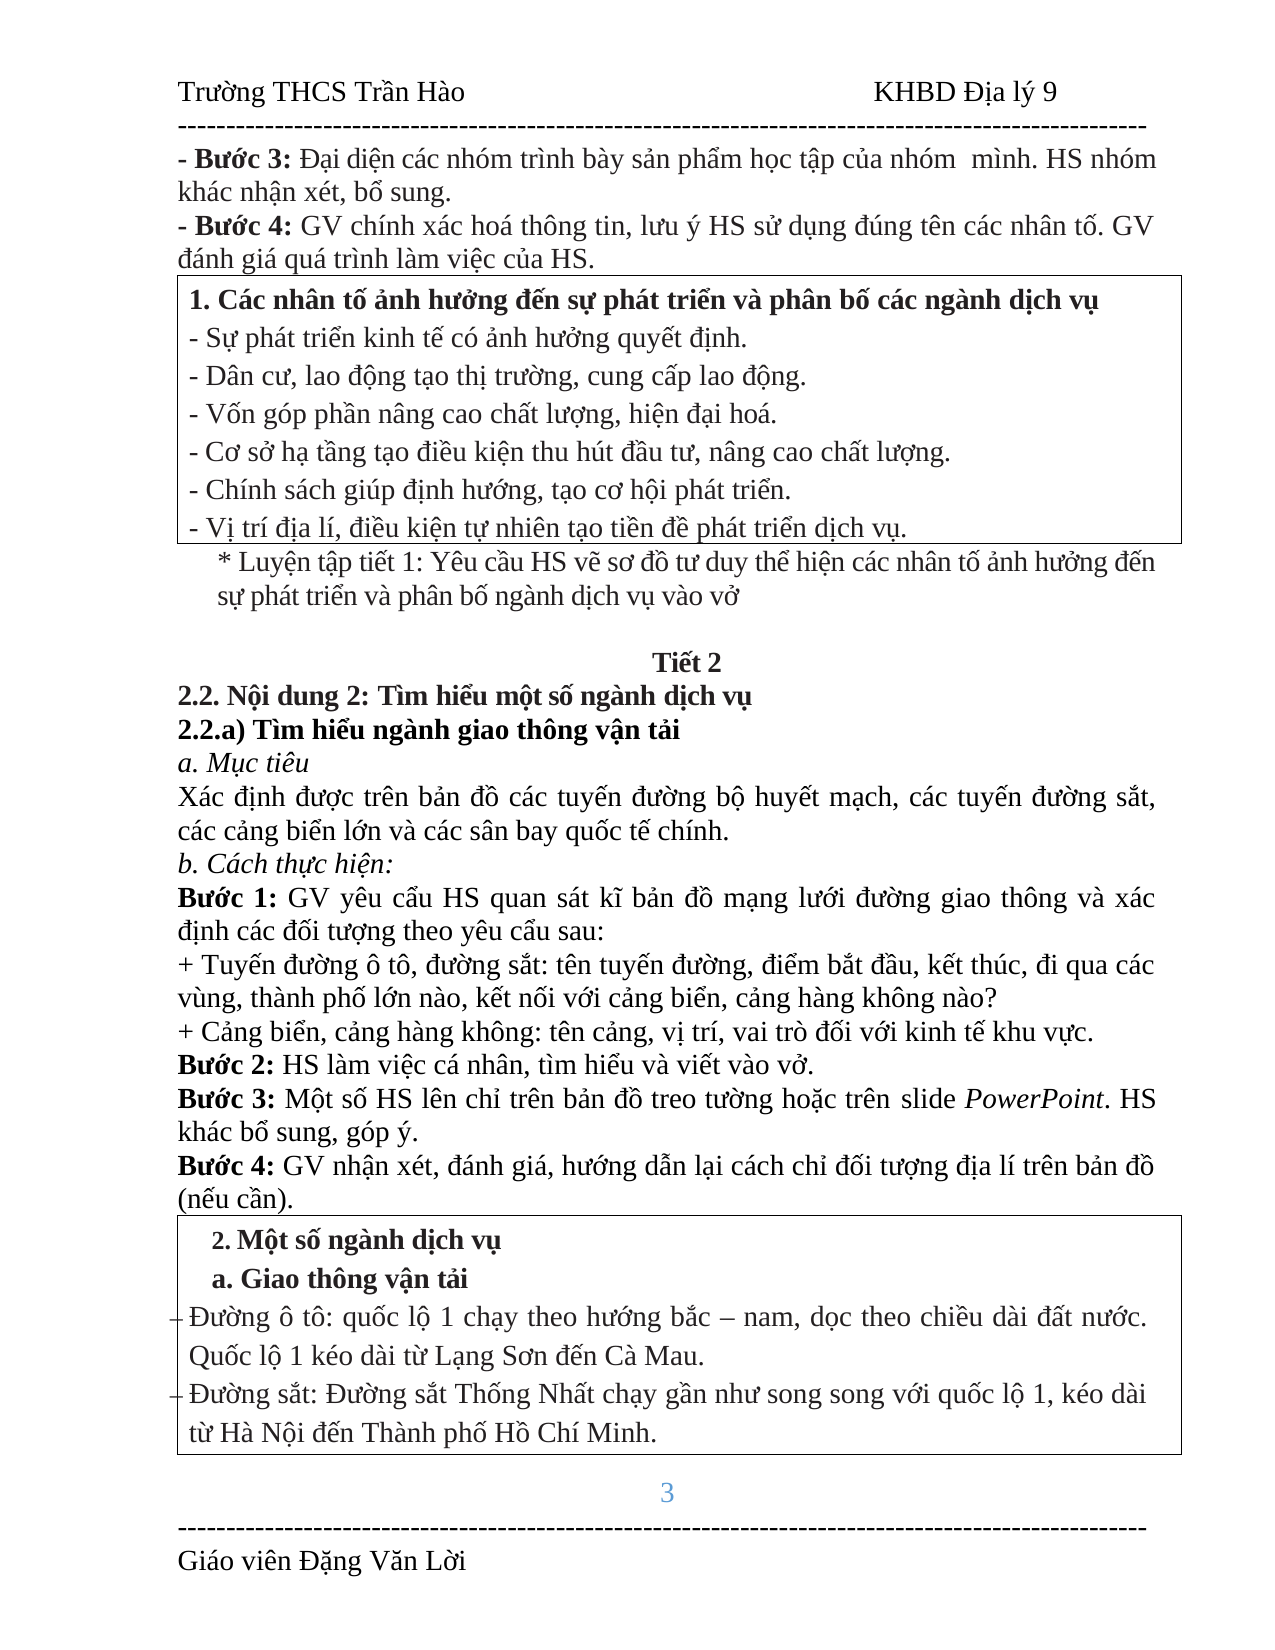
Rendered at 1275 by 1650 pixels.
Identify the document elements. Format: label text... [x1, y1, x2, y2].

table_header 1. Các nhân tố ảnh hưởng đến sự phát triển và phân bố các ngành dịch vụ - Sự phát triển kinh tế có ảnh hưởng quyết định. - Dân cư, lao động tạo thị trường, cung cấp lao động. - Vốn góp phần nâng cao chất lượng, hiện đại hoá. - Cơ sở hạ tầng tạo điều kiện thu hút đầu tư, nâng cao chất lượng. - Chính sách giúp định hướng, tạo cơ hội phát triển. - Vị trí địa lí, điều kiện tự nhiên tạo tiền đề phát triển dịch vụ. [178, 276, 1181, 543]
text Bước 4: GV nhận xét, đánh giá, hướng dẫn lại cách chỉ đối tượng địa lí trên bản đồ (nếu cần). [177, 1148, 1157, 1215]
text 2.2. Nội dung 2: Tìm hiểu một số ngành dịch vụ [177, 678, 1157, 712]
text * Luyện tập tiết 1: Yêu cầu HS vẽ sơ đồ tư duy thể hiện các nhân tố ảnh hưởng đến sự phát triển và phân bố ngành dịch vụ vào vở [217, 544, 1157, 611]
text a. Mục tiêu [177, 746, 1157, 779]
text Bước 2: HS làm việc cá nhân, tìm hiểu và viết vào vở. [177, 1047, 1157, 1081]
text b. Cách thực hiện: [177, 846, 1157, 880]
text + Tuyến đường ô tô, đường sắt: tên tuyến đường, điểm bắt đầu, kết thúc, đi qua các vùng, thành phố lớn nào, kết nối với cảng biển, cảng hàng không nào? [177, 947, 1157, 1014]
text Tiết 2 [217, 645, 1157, 678]
text Xác định được trên bản đồ các tuyến đường bộ huyết mạch, các tuyến đường sắt, các cảng biển lớn và các sân bay quốc tế chính. [177, 779, 1157, 846]
text Bước 3: Một số HS lên chỉ trên bản đồ treo tường hoặc trên slide PowerPoint. HS khác bổ sung, góp ý. [177, 1081, 1157, 1148]
text 2.2.a) Tìm hiểu ngành giao thông vận tải [177, 712, 1157, 746]
text + Cảng biển, cảng hàng không: tên cảng, vị trí, vai trò đối với kinh tế khu vực. [177, 1014, 1157, 1047]
text - Bước 3: Đại diện các nhóm trình bày sản phẩm học tập của nhóm mình. HS nhóm khác nhận xét, bổ sung. [177, 141, 1157, 208]
text Bước 1: GV yêu cẩu HS quan sát kĩ bản đồ mạng lưới đường giao thông và xác định các đối tượng theo yêu cẩu sau: [177, 880, 1157, 947]
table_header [178, 1216, 1181, 1453]
text - Bước 4: GV chính xác hoá thông tin, lưu ý HS sử dụng đúng tên các nhân tố. GV đánh giá quá trình làm việc của HS. [177, 208, 1157, 275]
